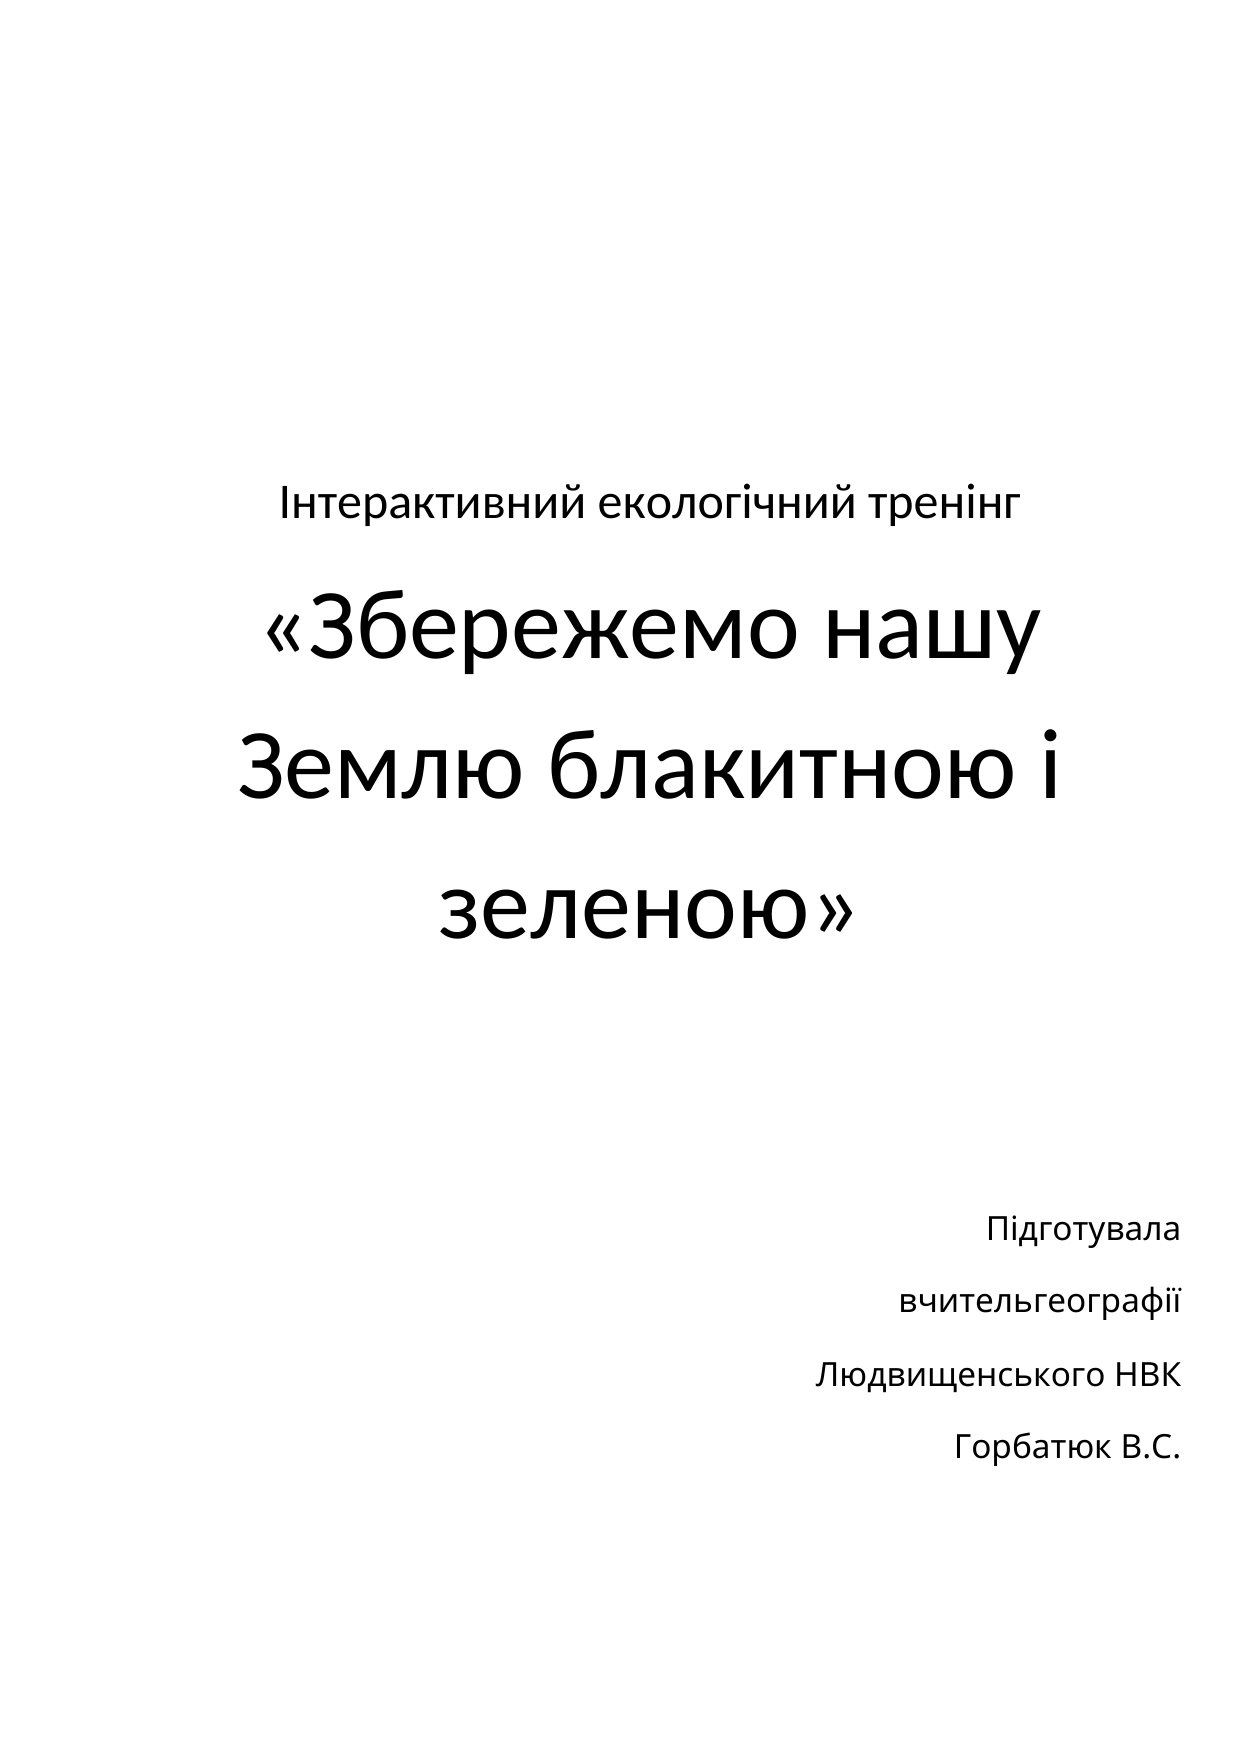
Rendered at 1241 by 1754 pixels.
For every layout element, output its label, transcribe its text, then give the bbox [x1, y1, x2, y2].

text Підготувала [118, 1204, 1181, 1250]
text Інтерактивний екологічний тренінг [118, 470, 1181, 531]
text вчительгеографії [118, 1277, 1181, 1323]
text Горбатюк В.С. [118, 1423, 1181, 1469]
text «Збережемо нашу Землю блакитною і зеленою» [118, 561, 1181, 964]
text Людвищенського НВК [118, 1350, 1181, 1396]
